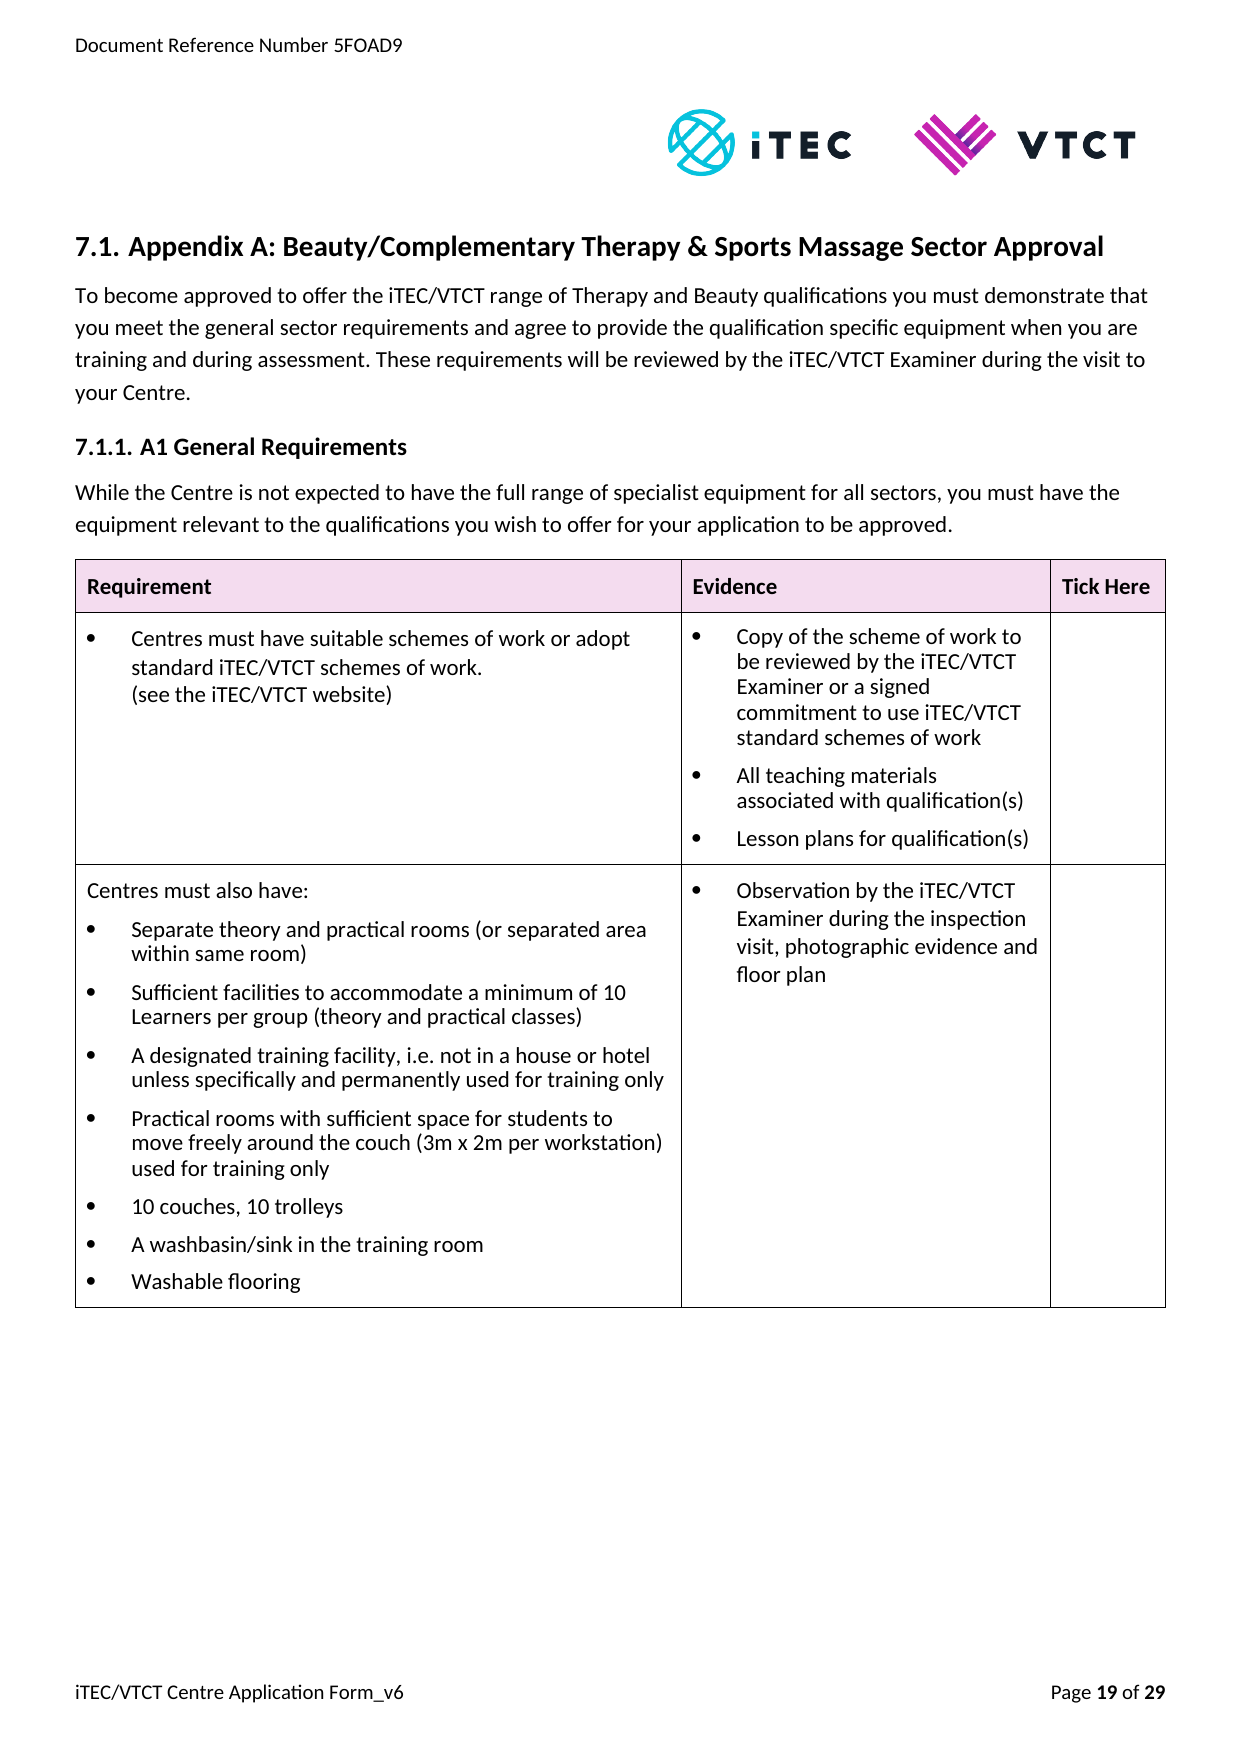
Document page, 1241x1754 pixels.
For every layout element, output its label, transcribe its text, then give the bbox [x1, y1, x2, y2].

table_header Tick Here [1051, 560, 1165, 612]
table_cell Centres must have suitable schemes of work or adopt standard iTEC/VTCT schemes of work. (see the iTEC/VTCT website) [76, 613, 681, 863]
table_header Evidence [682, 560, 1050, 612]
table_header Requirement [76, 560, 681, 612]
text While the Centre is not expected to have the full range of specialist equipment for all sectors, you must have the equipment relevant to the qualifications you wish to offer for your application to be approved. [75, 478, 1165, 538]
table_cell [1051, 613, 1165, 863]
table_cell [1051, 865, 1165, 1307]
picture [637, 82, 1166, 203]
table_cell Observation by the iTEC/VTCT Examiner during the inspection visit, photographic evidence and floor plan [682, 865, 1050, 1307]
table_cell Centres must also have: Separate theory and practical rooms (or separated area within same room) Sufficient facilities to accommodate a minimum of 10 Learners per group (theory and practical classes) A designated training facility, i.e. not in a house or hotel unless specifically and permanently used for training only Practical rooms with sufficient space for students to move freely around the couch (3m x 2m per workstation) used for training only 10 couches, 10 trolleys A washbasin/sink in the training room Washable flooring [76, 865, 681, 1307]
text To become approved to offer the iTEC/VTCT range of Therapy and Beauty qualifications you must demonstrate that you meet the general sector requirements and agree to provide the qualification specific equipment when you are training and during assessment. These requirements will be reviewed by the iTEC/VTCT Examiner during the visit to your Centre. [75, 281, 1165, 406]
subtitle Appendix A: Beauty/Complementary Therapy & Sports Massage Sector Approval [75, 228, 1165, 263]
table_cell Copy of the scheme of work to be reviewed by the iTEC/VTCT Examiner or a signed commitment to use iTEC/VTCT standard schemes of work All teaching materials associated with qualification(s) Lesson plans for qualification(s) [682, 613, 1050, 863]
subtitle A1 General Requirements [75, 431, 1165, 461]
